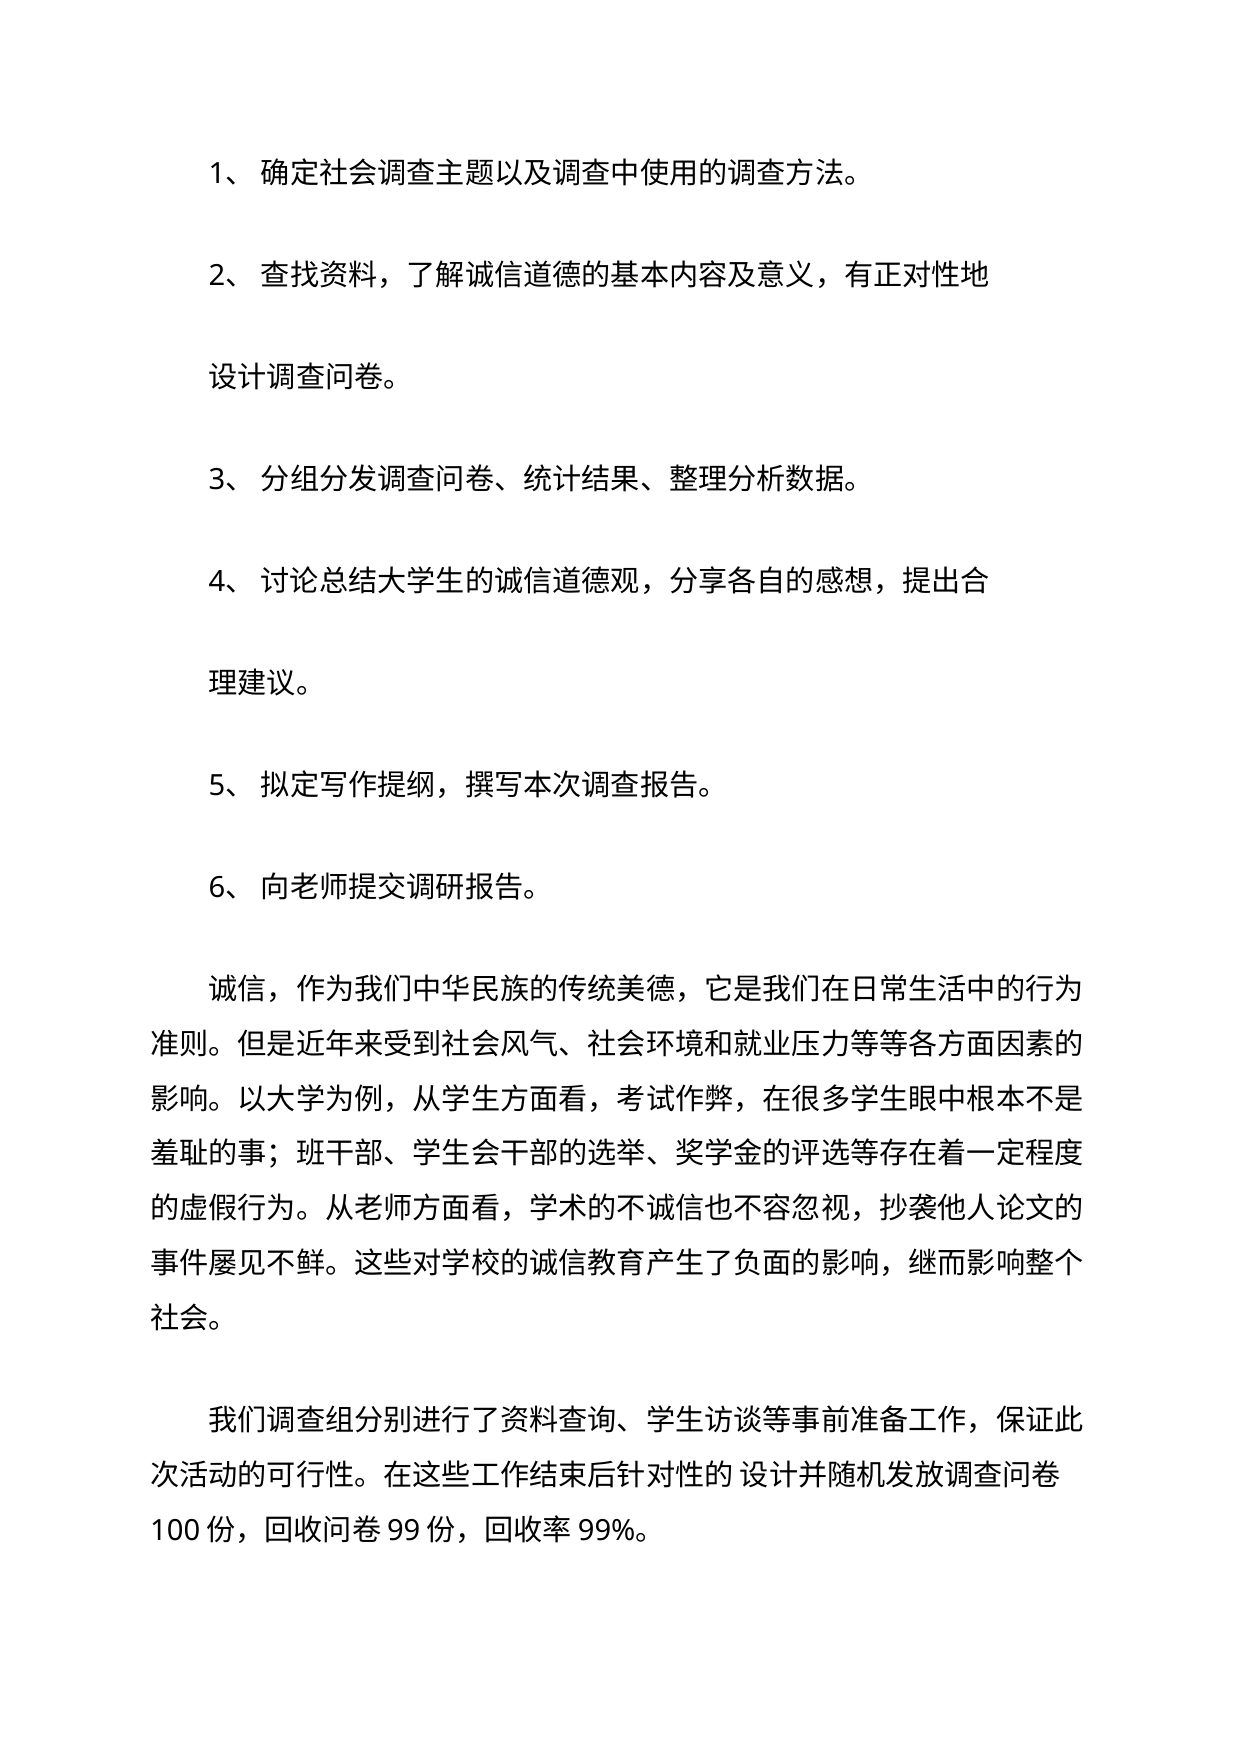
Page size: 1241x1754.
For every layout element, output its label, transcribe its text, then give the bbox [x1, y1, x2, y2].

text 3、 分组分发调查问卷、统计结果、整理分析数据。 [150, 456, 1090, 498]
text 设计调查问卷。 [150, 354, 1090, 396]
text 2、 查找资料，了解诚信道德的基本内容及意义，有正对性地 [150, 252, 1090, 294]
text 6、 向老师提交调研报告。 [150, 863, 1090, 906]
text 理建议。 [150, 660, 1090, 702]
text 诚信，作为我们中华民族的传统美德，它是我们在日常生活中的行为准则。但是近年来受到社会风气、社会环境和就业压力等等各方面因素的影响。以大学为例，从学生方面看，考试作弊，在很多学生眼中根本不是羞耻的事；班干部、学生会干部的选举、奖学金的评选等存在着一定程度的虚假行为。从老师方面看，学术的不诚信也不容忽视，抄袭他人论文的事件屡见不鲜。这些对学校的诚信教育产生了负面的影响，继而影响整个社会。 [150, 965, 1090, 1337]
text 4、 讨论总结大学生的诚信道德观，分享各自的感想，提出合 [150, 558, 1090, 600]
text 我们调查组分别进行了资料查询、学生访谈等事前准备工作，保证此次活动的可行性。在这些工作结束后针对性的 设计并随机发放调查问卷100份，回收问卷99份，回收率99%。 [150, 1397, 1090, 1549]
text 1、 确定社会调查主题以及调查中使用的调查方法。 [150, 150, 1090, 192]
text 5、 拟定写作提纲，撰写本次调查报告。 [150, 761, 1090, 804]
